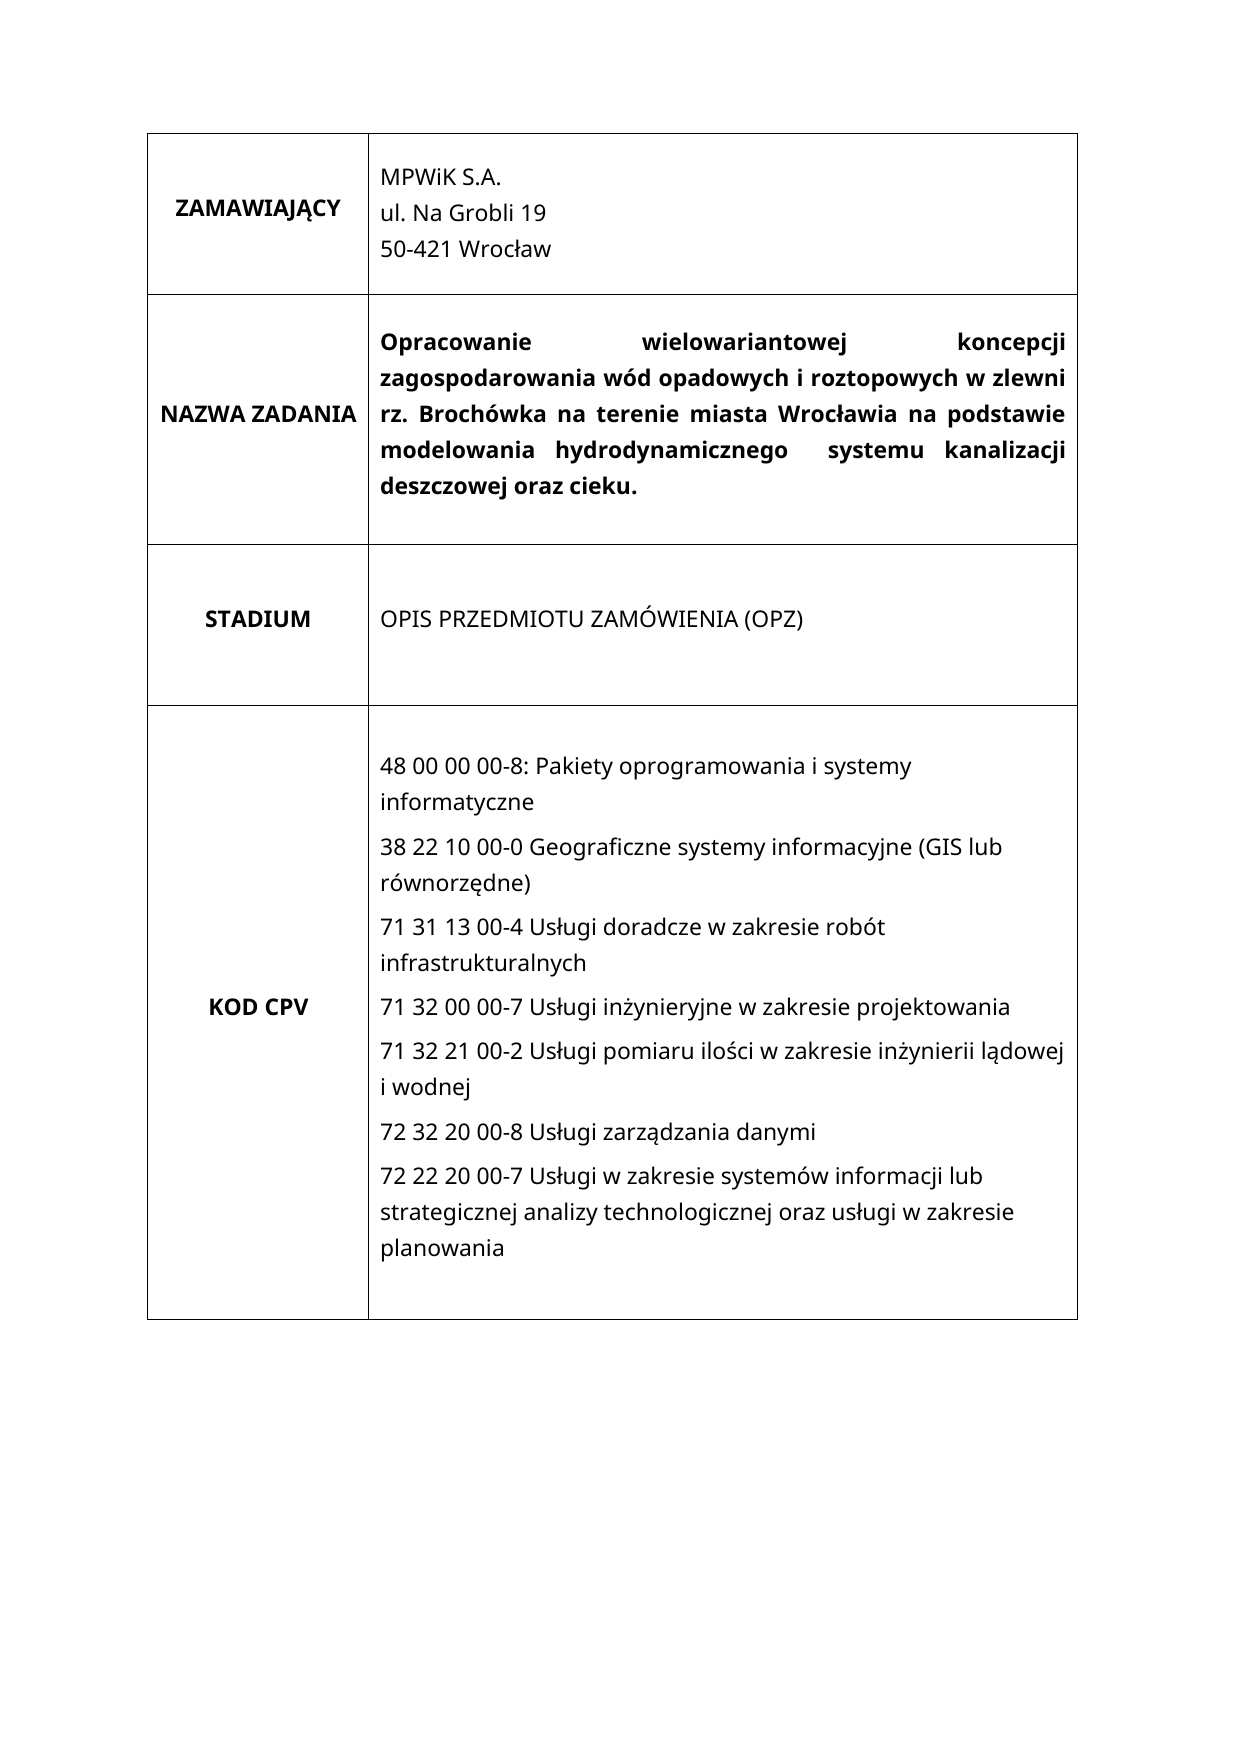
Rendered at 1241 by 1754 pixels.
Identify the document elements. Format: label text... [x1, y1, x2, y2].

table_cell KOD CPV [148, 706, 368, 1319]
table_cell 48 00 00 00-8: Pakiety oprogramowania i systemy informatyczne 38 22 10 00-0 Geograficzne systemy informacyjne (GIS lub równorzędne) 71 31 13 00-4 Usługi doradcze w zakresie robót infrastrukturalnych 71 32 00 00-7 Usługi inżynieryjne w zakresie projektowania 71 32 21 00-2 Usługi pomiaru ilości w zakresie inżynierii lądowej i wodnej 72 32 20 00-8 Usługi zarządzania danymi 72 22 20 00-7 Usługi w zakresie systemów informacji lub strategicznej analizy technologicznej oraz usługi w zakresie planowania [369, 706, 1077, 1319]
table_cell STADIUM [148, 545, 368, 705]
table_cell NAZWA ZADANIA [148, 295, 368, 543]
table_cell OPIS PRZEDMIOTU ZAMÓWIENIA (OPZ) [369, 545, 1077, 705]
table_cell Opracowanie wielowariantowej koncepcji zagospodarowania wód opadowych i roztopowych w zlewni rz. Brochówka na terenie miasta Wrocławia na podstawie modelowania hydrodynamicznego systemu kanalizacji deszczowej oraz cieku. [369, 295, 1077, 543]
table_header ZAMAWIAJĄCY [148, 134, 368, 294]
table_header MPWiK S.A. ul. Na Grobli 19 50-421 Wrocław [369, 134, 1077, 294]
